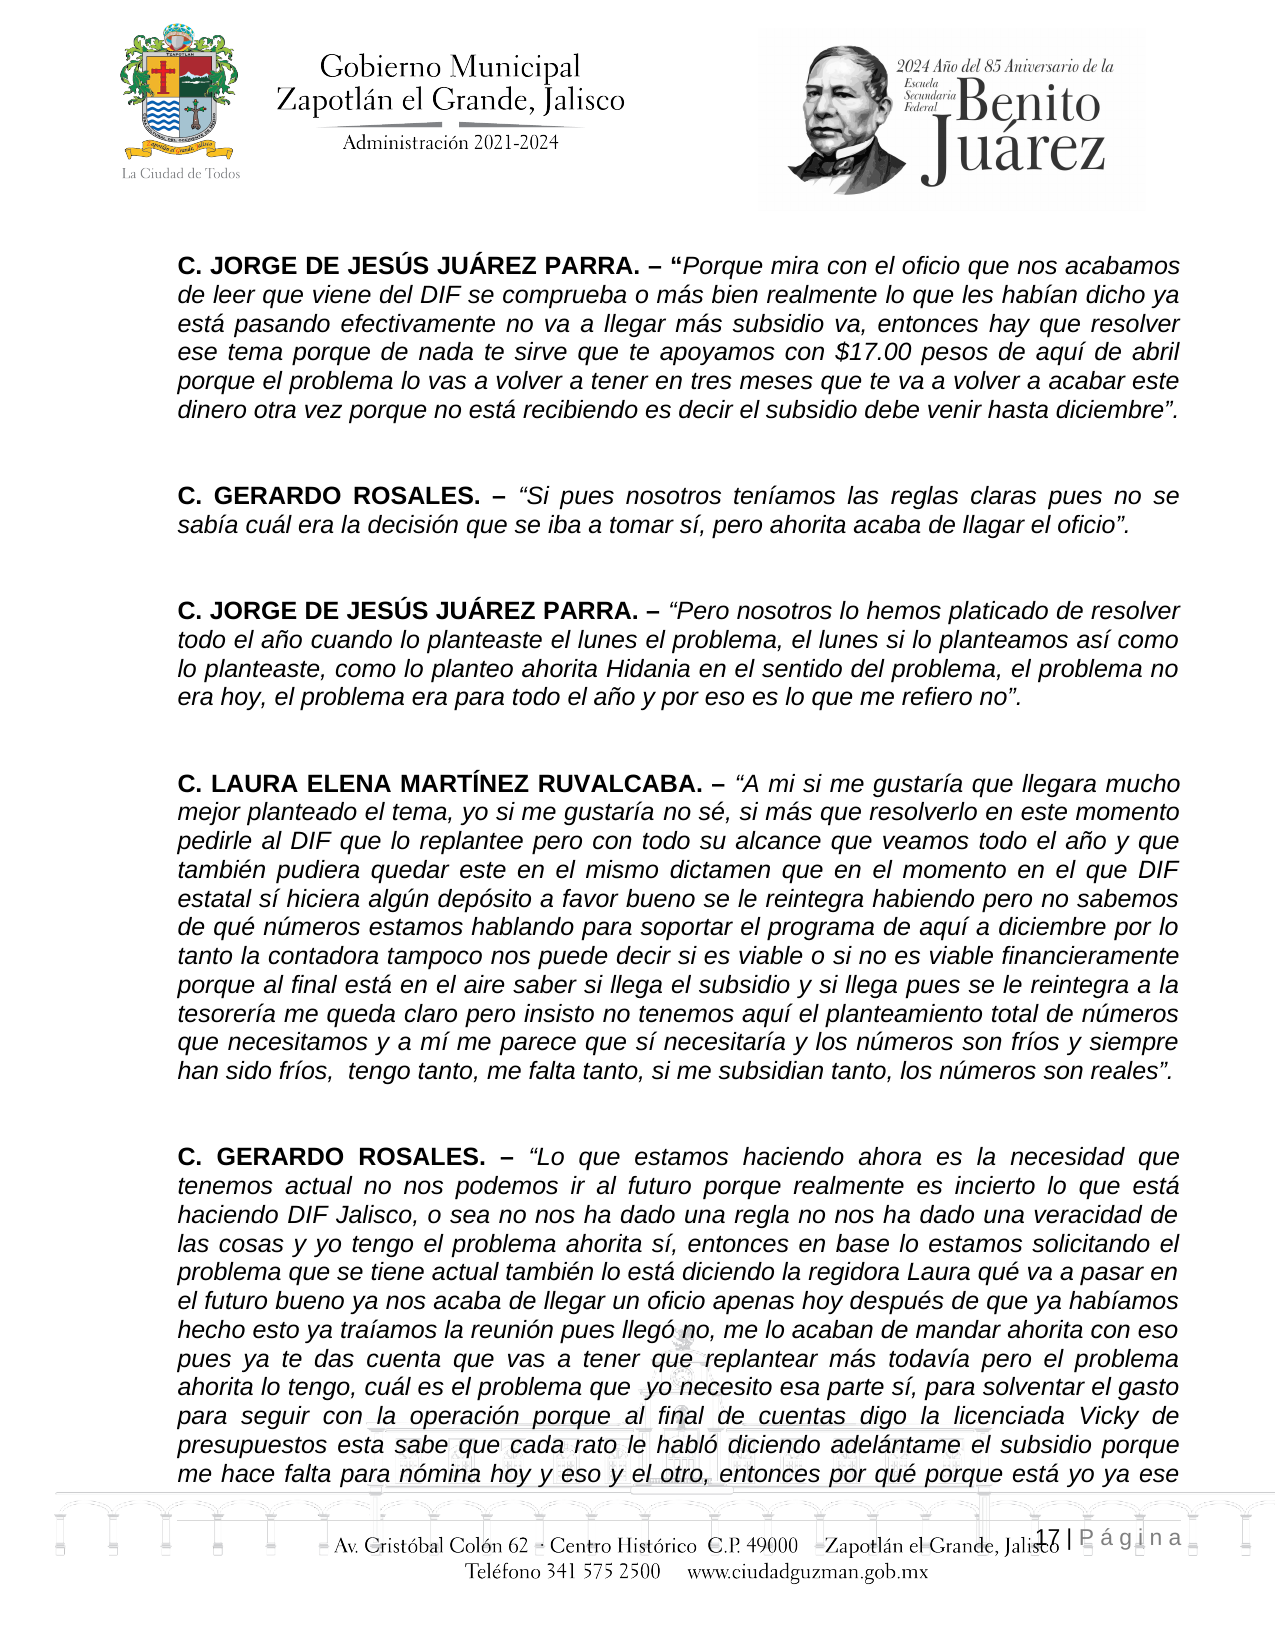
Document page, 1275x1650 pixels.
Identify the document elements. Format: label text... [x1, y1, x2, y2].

text C. JORGE DE JESÚS JUÁREZ PARRA. – “Pero nosotros lo hemos platicado de resolver todo el año cuando lo planteaste el lunes el problema, el lunes si lo planteamos así como lo planteaste, como lo planteo ahorita Hidania en el sentido del problema, el problema no era hoy, el problema era para todo el año y por eso es lo que me refiero no”. [177, 596, 1183, 711]
text C. GERARDO ROSALES. – “Si pues nosotros teníamos las reglas claras pues no se sabía cuál era la decisión que se iba a tomar sí, pero ahorita acaba de llagar el oficio”. [177, 481, 1183, 538]
picture [41, 0, 1275, 1627]
text C. LAURA ELENA MARTÍNEZ RUVALCABA. – “A mi si me gustaría que llegara mucho mejor planteado el tema, yo si me gustaría no sé, si más que resolverlo en este momento pedirle al DIF que lo replantee pero con todo su alcance que veamos todo el año y que también pudiera quedar este en el mismo dictamen que en el momento en el que DIF estatal sí hiciera algún depósito a favor bueno se le reintegra habiendo pero no sabemos de qué números estamos hablando para soportar el programa de aquí a diciembre por lo tanto la contadora tampoco nos puede decir si es viable o si no es viable financieramente porque al final está en el aire saber si llega el subsidio y si llega pues se le reintegra a la tesorería me queda claro pero insisto no tenemos aquí el planteamiento total de números que necesitamos y a mí me parece que sí necesitaría y los números son fríos y siempre han sido fríos, tengo tanto, me falta tanto, si me subsidian tanto, los números son reales”. [177, 768, 1183, 1085]
text C. JORGE DE JESÚS JUÁREZ PARRA. – “Porque mira con el oficio que nos acabamos de leer que viene del DIF se comprueba o más bien realmente lo que les habían dicho ya está pasando efectivamente no va a llegar más subsidio va, entonces hay que resolver ese tema porque de nada te sirve que te apoyamos con $17.00 pesos de aquí de abril porque el problema lo vas a volver a tener en tres meses que te va a volver a acabar este dinero otra vez porque no está recibiendo es decir el subsidio debe venir hasta diciembre”. [177, 251, 1183, 423]
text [177, 1142, 1183, 1487]
